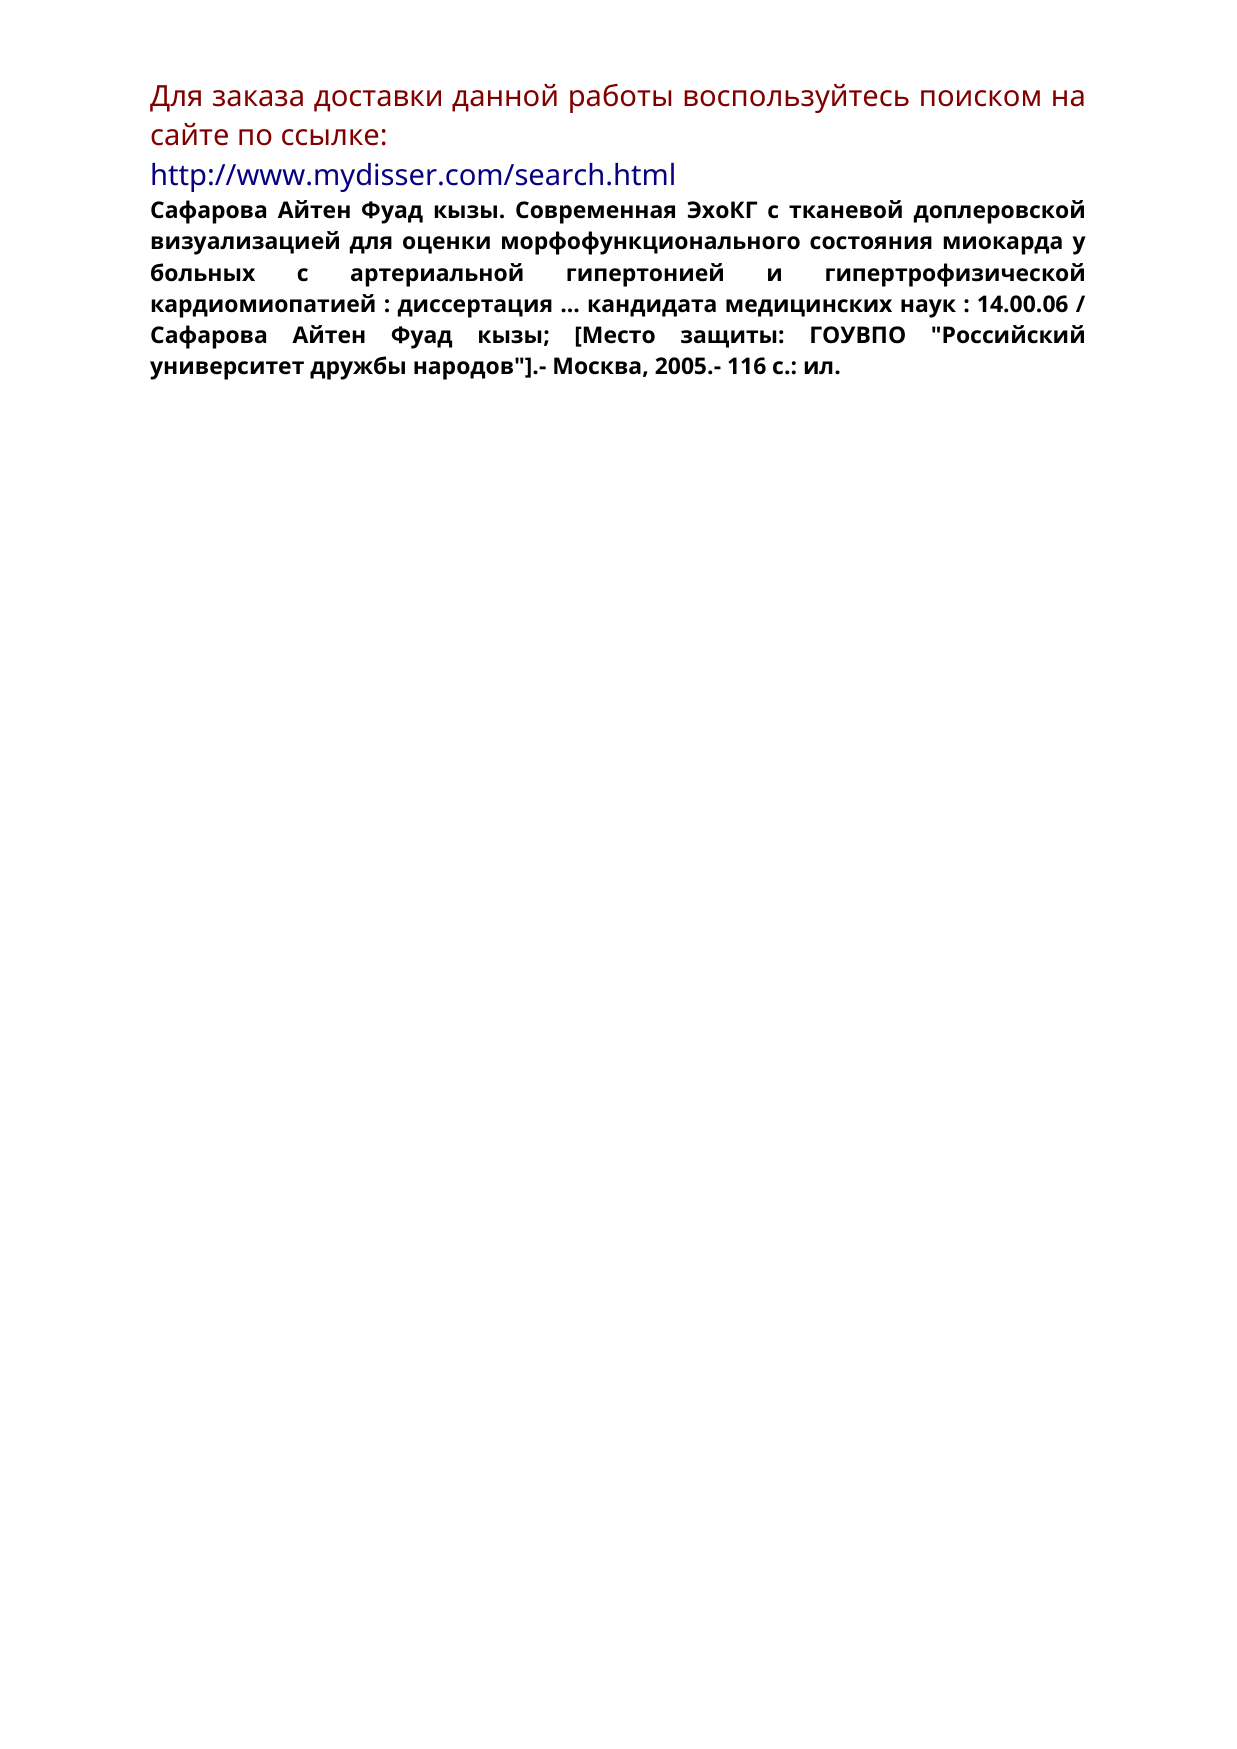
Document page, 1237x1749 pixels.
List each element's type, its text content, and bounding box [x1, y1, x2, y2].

text Сафарова Айтен Фуад кызы. Современная ЭхоКГ с тканевой доплеровской визуализацией для оценки морфофункционального состояния миокарда у больных с артериальной гипертонией и гипертрофизической кардиомиопатией : диссертация ... кандидата медицинских наук : 14.00.06 / Сафарова Айтен Фуад кызы; [Место защиты: ГОУВПО "Российский университет дружбы народов"].- Москва, 2005.- 116 с.: ил. [150, 194, 1086, 382]
